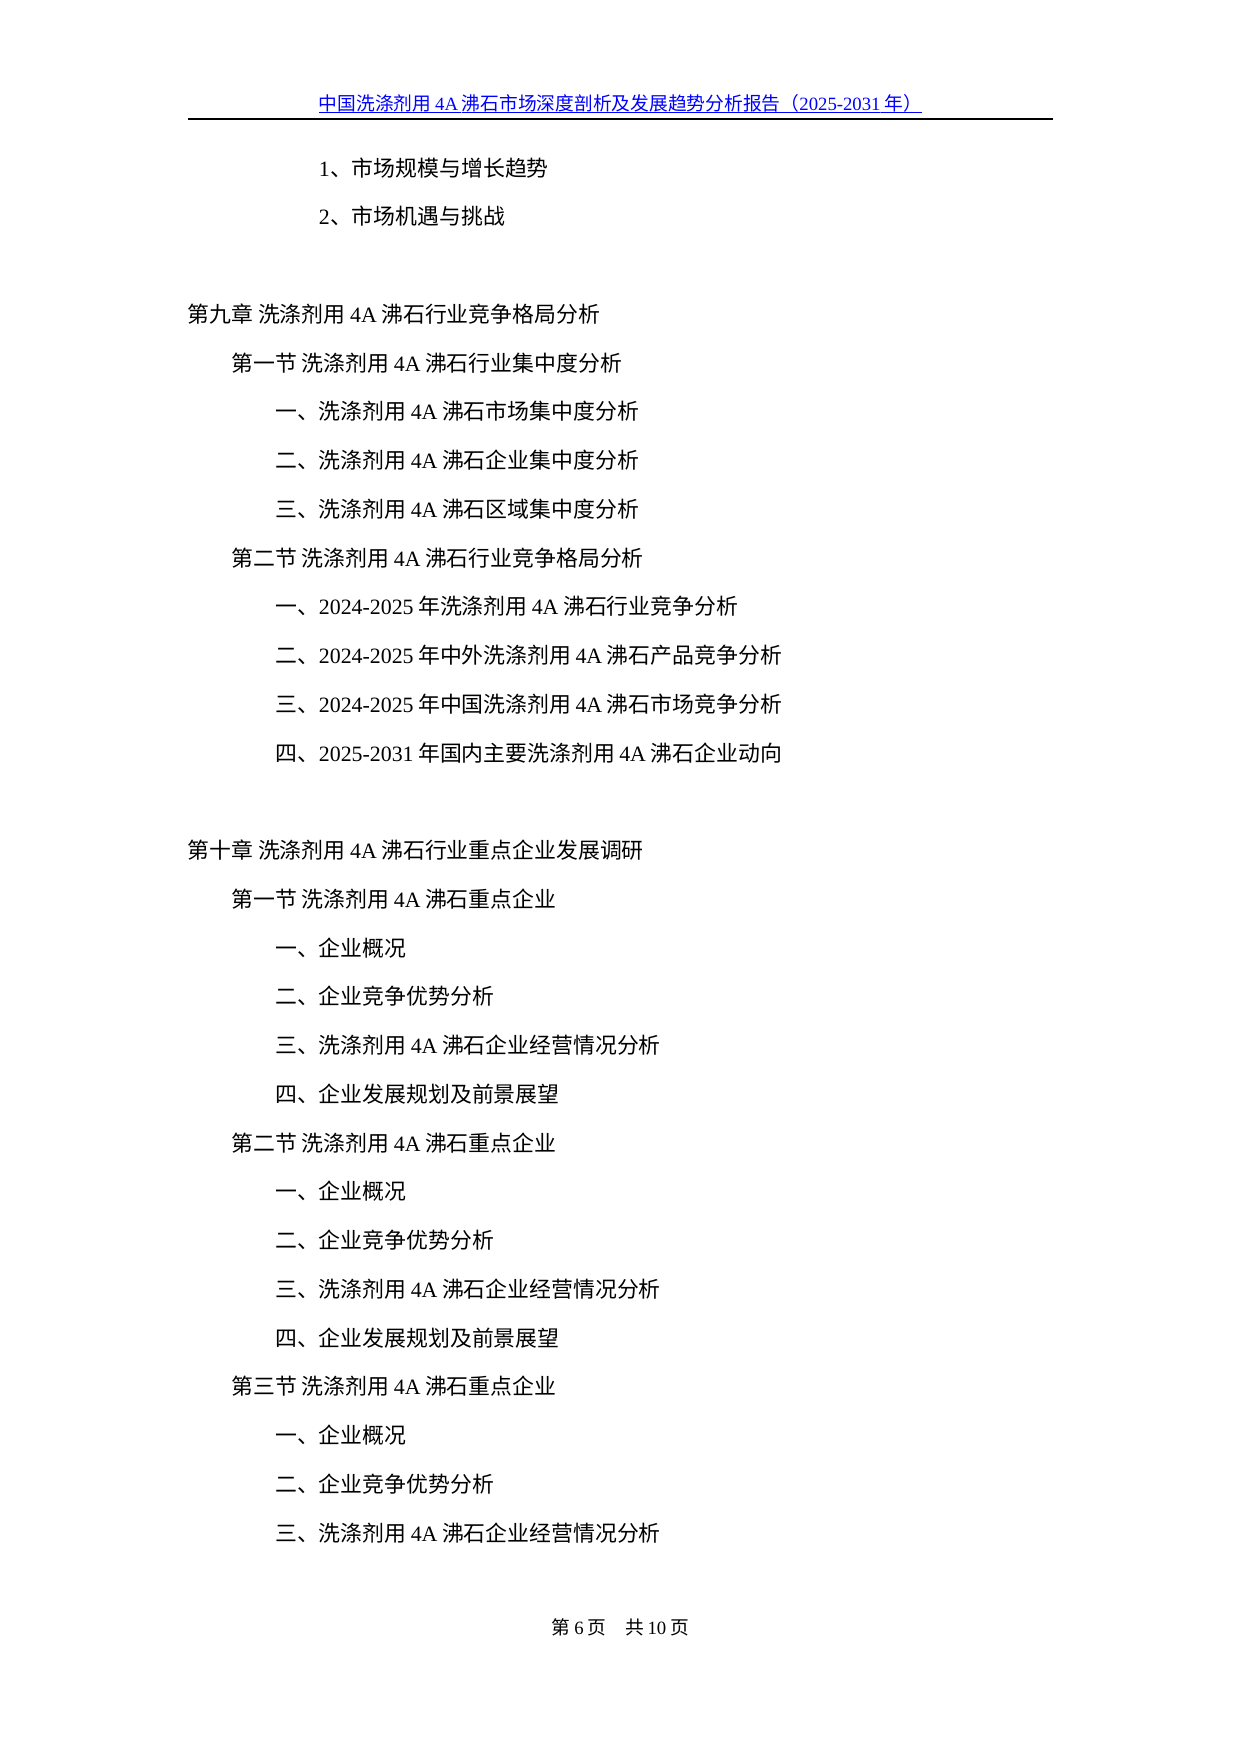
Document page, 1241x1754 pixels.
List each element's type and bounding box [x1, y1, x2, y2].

text [187, 150, 1053, 1548]
